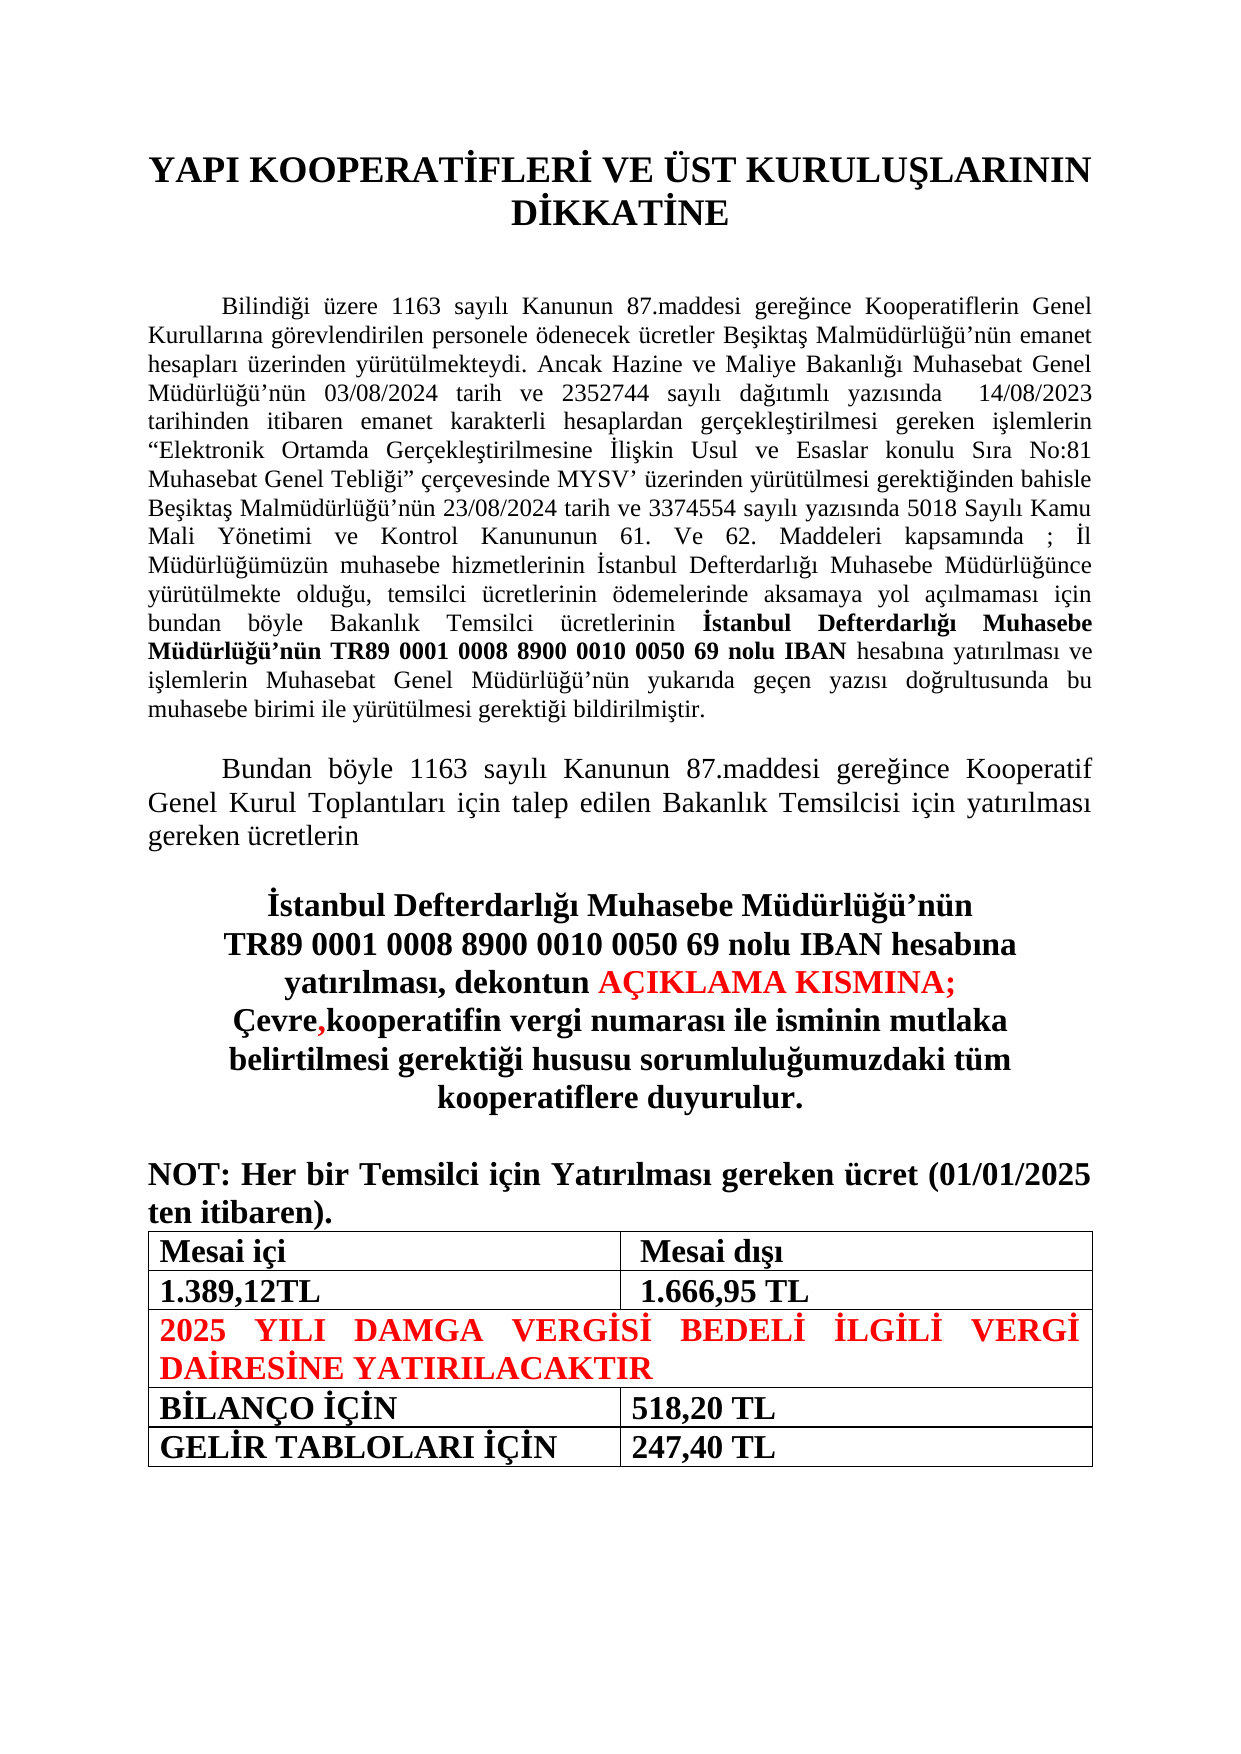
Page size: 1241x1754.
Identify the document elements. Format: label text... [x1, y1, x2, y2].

text Bilindiği üzere 1163 sayılı Kanunun 87.maddesi gereğince Kooperatiflerin Genel Kurullarına görevlendirilen personele ödenecek ücretler Beşiktaş Malmüdürlüğü’nün emanet hesapları üzerinden yürütülmekteydi. Ancak Hazine ve Maliye Bakanlığı Muhasebat Genel Müdürlüğü’nün 03/08/2024 tarih ve 2352744 sayılı dağıtımlı yazısında 14/08/2023 tarihinden itibaren emanet karakterli hesaplardan gerçekleştirilmesi gereken işlemlerin “Elektronik Ortamda Gerçekleştirilmesine İlişkin Usul ve Esaslar konulu Sıra No:81 Muhasebat Genel Tebliği” çerçevesinde MYSV’ üzerinden yürütülmesi gerektiğinden bahisle Beşiktaş Malmüdürlüğü’nün 23/08/2024 tarih ve 3374554 sayılı yazısında 5018 Sayılı Kamu Mali Yönetimi ve Kontrol Kanununun 61. Ve 62. Maddeleri kapsamında ; İl Müdürlüğümüzün muhasebe hizmetlerinin İstanbul Defterdarlığı Muhasebe Müdürlüğünce yürütülmekte olduğu, temsilci ücretlerinin ödemelerinde aksamaya yol açılmaması için bundan böyle Bakanlık Temsilci ücretlerinin İstanbul Defterdarlığı Muhasebe Müdürlüğü’nün TR89 0001 0008 8900 0010 0050 69 nolu IBAN hesabına yatırılması ve işlemlerin Muhasebat Genel Müdürlüğü’nün yukarıda geçen yazısı doğrultusunda bu muhasebe birimi ile yürütülmesi gerektiği bildirilmiştir. [148, 291, 1093, 723]
table_cell 1.389,12TL [149, 1271, 620, 1309]
text YAPI KOOPERATİFLERİ VE ÜST KURULUŞLARININ DİKKATİNE [148, 148, 1093, 234]
text TR89 0001 0008 8900 0010 0050 69 nolu IBAN hesabına yatırılması, dekontun AÇIKLAMA KISMINA; Çevre,kooperatifin vergi numarası ile isminin mutlaka belirtilmesi gerektiği hususu sorumluluğumuzdaki tüm kooperatiflere duyurulur. [148, 924, 1093, 1116]
table_cell BİLANÇO İÇİN [149, 1388, 620, 1426]
table_cell 518,20 TL [621, 1388, 1092, 1426]
text Bundan böyle 1163 sayılı Kanunun 87.maddesi gereğince Kooperatif Genel Kurul Toplantıları için talep edilen Bakanlık Temsilcisi için yatırılması gereken ücretlerin [148, 751, 1093, 852]
text NOT: Her bir Temsilci için Yatırılması gereken ücret (01/01/2025 ten itibaren). [148, 1154, 1093, 1231]
table_header Mesai içi [149, 1232, 620, 1270]
table_cell 247,40 TL [621, 1428, 1092, 1466]
table_header Mesai dışı [621, 1232, 1092, 1270]
table_cell 2025 YILI DAMGA VERGİSİ BEDELİ İLGİLİ VERGİ DAİRESİNE YATIRILACAKTIR [149, 1310, 1092, 1387]
table_cell 1.666,95 TL [621, 1271, 1092, 1309]
text İstanbul Defterdarlığı Muhasebe Müdürlüğü’nün [148, 886, 1093, 924]
table_cell GELİR TABLOLARI İÇİN [149, 1428, 620, 1466]
